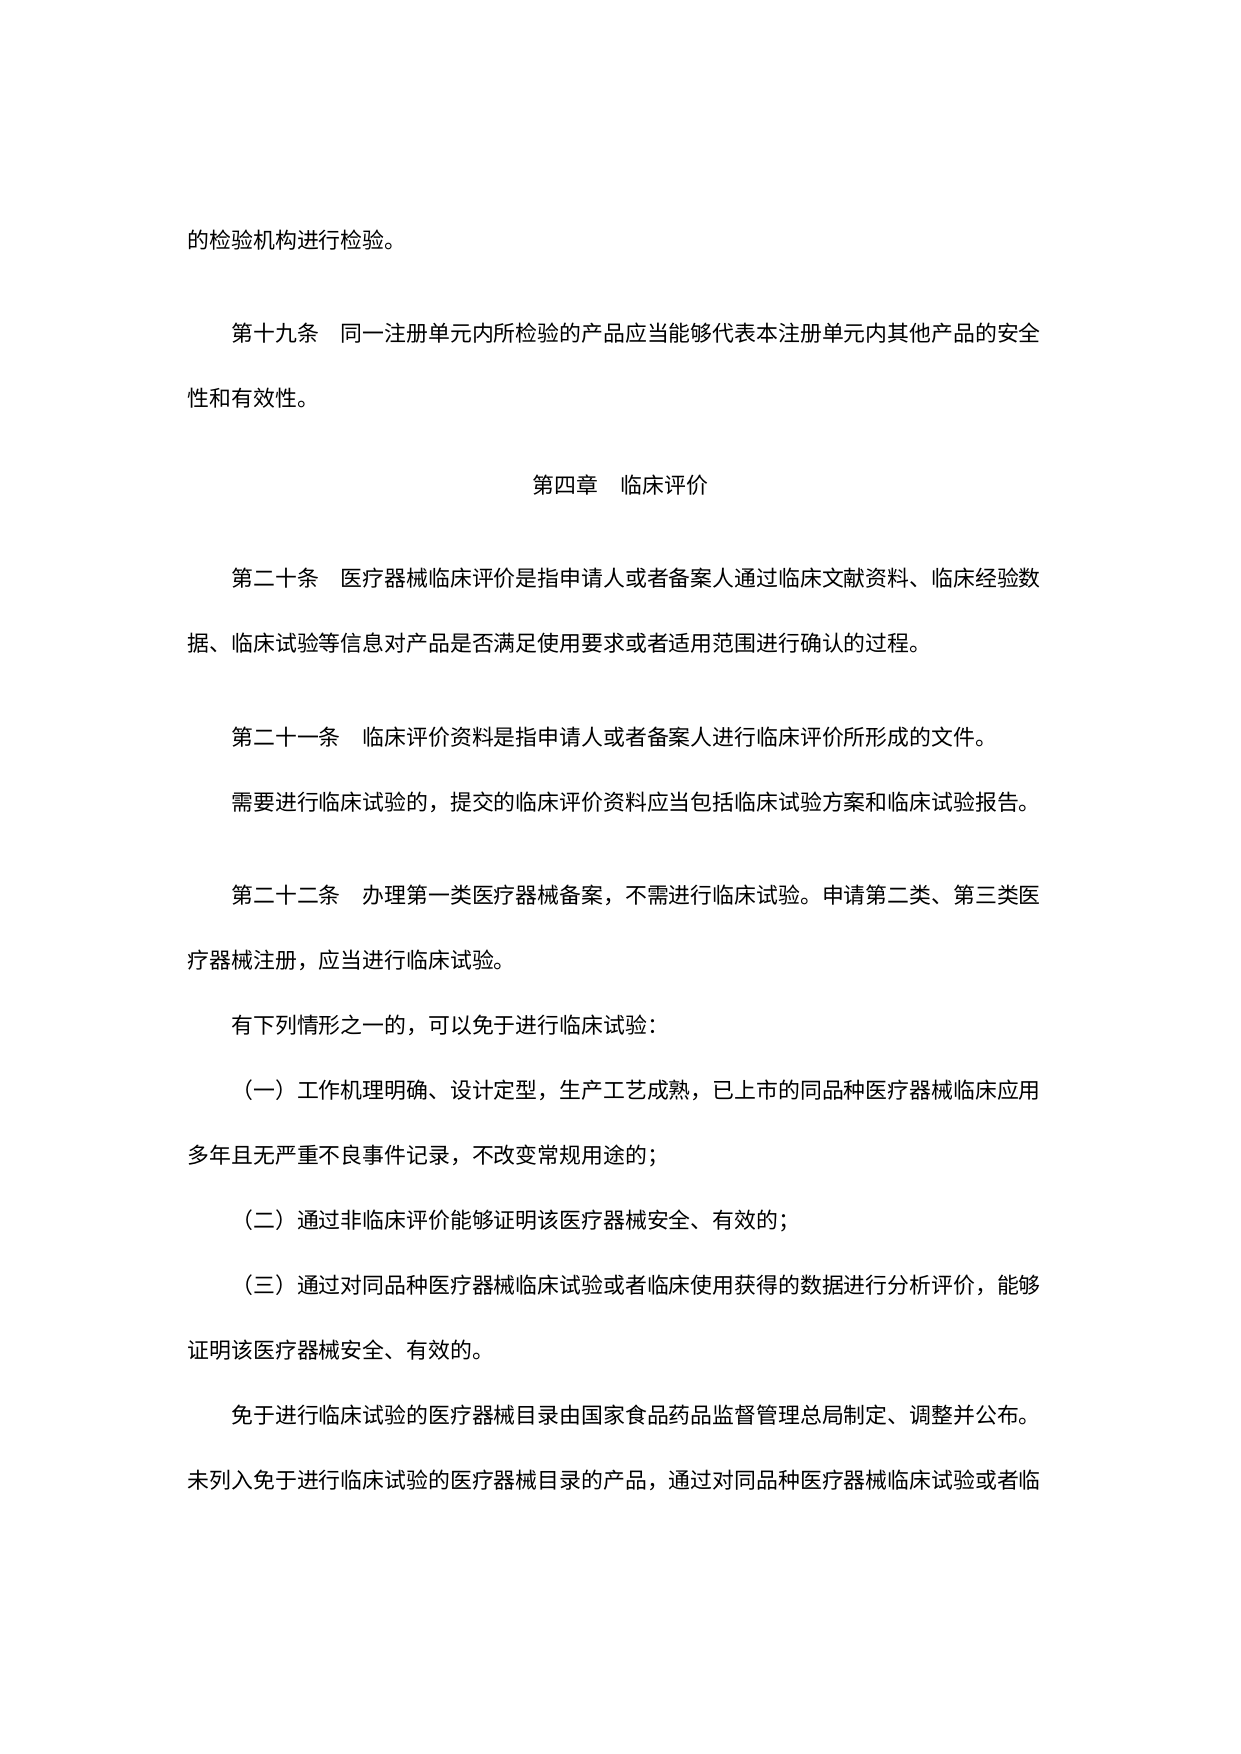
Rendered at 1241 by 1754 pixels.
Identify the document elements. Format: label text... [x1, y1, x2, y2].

text 第二十条 医疗器械临床评价是指申请人或者备案人通过临床文献资料、临床经验数据、临床试验等信息对产品是否满足使用要求或者适用范围进行确认的过程。 [187, 561, 1053, 658]
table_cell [188, 162, 1053, 438]
text 第二十一条 临床评价资料是指申请人或者备案人进行临床评价所形成的文件。 需要进行临床试验的，提交的临床评价资料应当包括临床试验方案和临床试验报告。 [187, 719, 1053, 817]
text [187, 877, 1053, 1495]
text 第四章 临床评价 [187, 467, 1053, 500]
